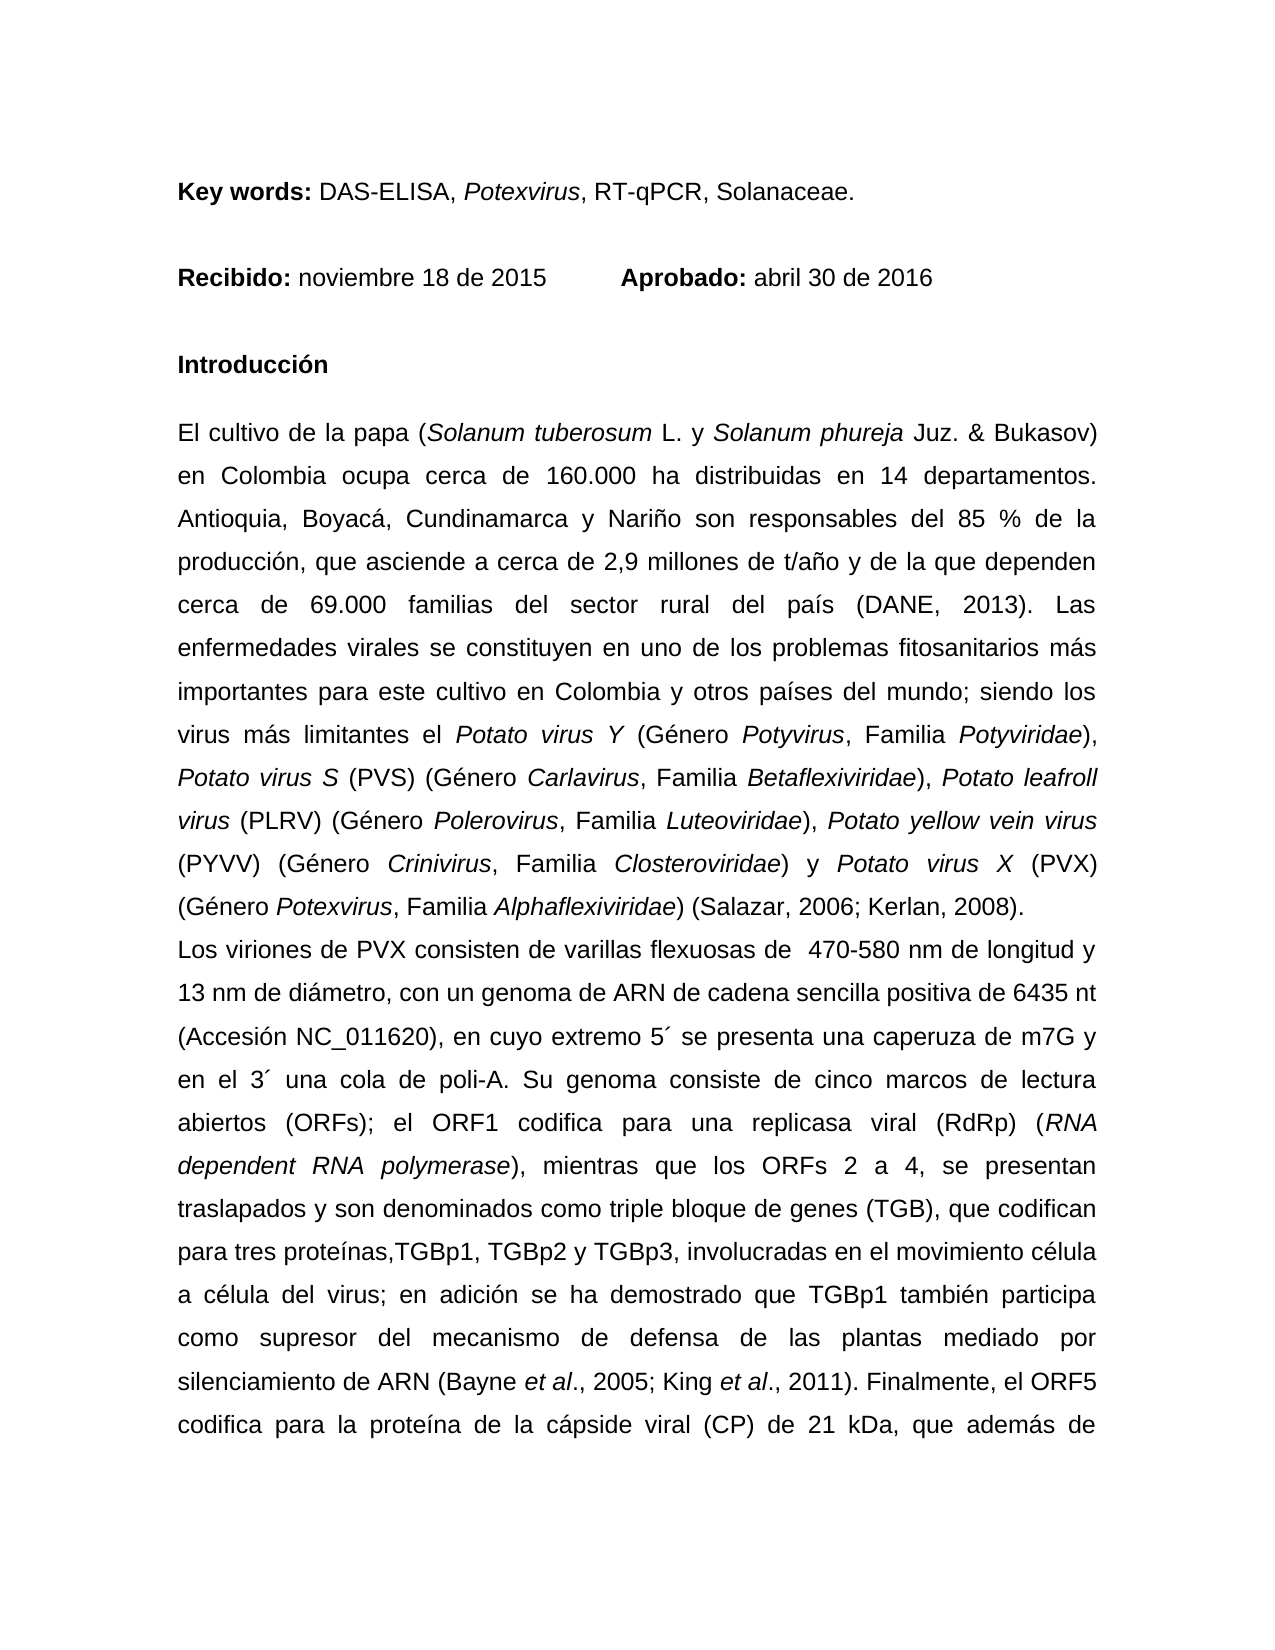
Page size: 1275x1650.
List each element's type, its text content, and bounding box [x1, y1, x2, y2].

text El cultivo de la papa (Solanum tuberosum L. y Solanum phureja Juz. & Bukasov) en Colombia ocupa cerca de 160.000 ha distribuidas en 14 departamentos. Antioquia, Boyacá, Cundinamarca y Nariño son responsables del 85 % de la producción, que asciende a cerca de 2,9 millones de t/año y de la que dependen cerca de 69.000 familias del sector rural del país (DANE, 2013). Las enfermedades virales se constituyen en uno de los problemas fitosanitarios más importantes para este cultivo en Colombia y otros países del mundo; siendo los virus más limitantes el Potato virus Y (Género Potyvirus, Familia Potyviridae), Potato virus S (PVS) (Género Carlavirus, Familia Betaflexiviridae), Potato leafroll virus (PLRV) (Género Polerovirus, Familia Luteoviridae), Potato yellow vein virus (PYVV) (Género Crinivirus, Familia Closteroviridae) y Potato virus X (PVX) (Género Potexvirus, Familia Alphaflexiviridae) (Salazar, 2006; Kerlan, 2008). [177, 418, 1098, 921]
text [177, 935, 1098, 1438]
text Key words: DAS-ELISA, Potexvirus, RT-qPCR, Solanaceae. [319, 177, 1098, 206]
text Recibido: noviembre 18 de 2015 Aprobado: abril 30 de 2016 [177, 263, 1098, 292]
text Introducción [177, 350, 1098, 378]
